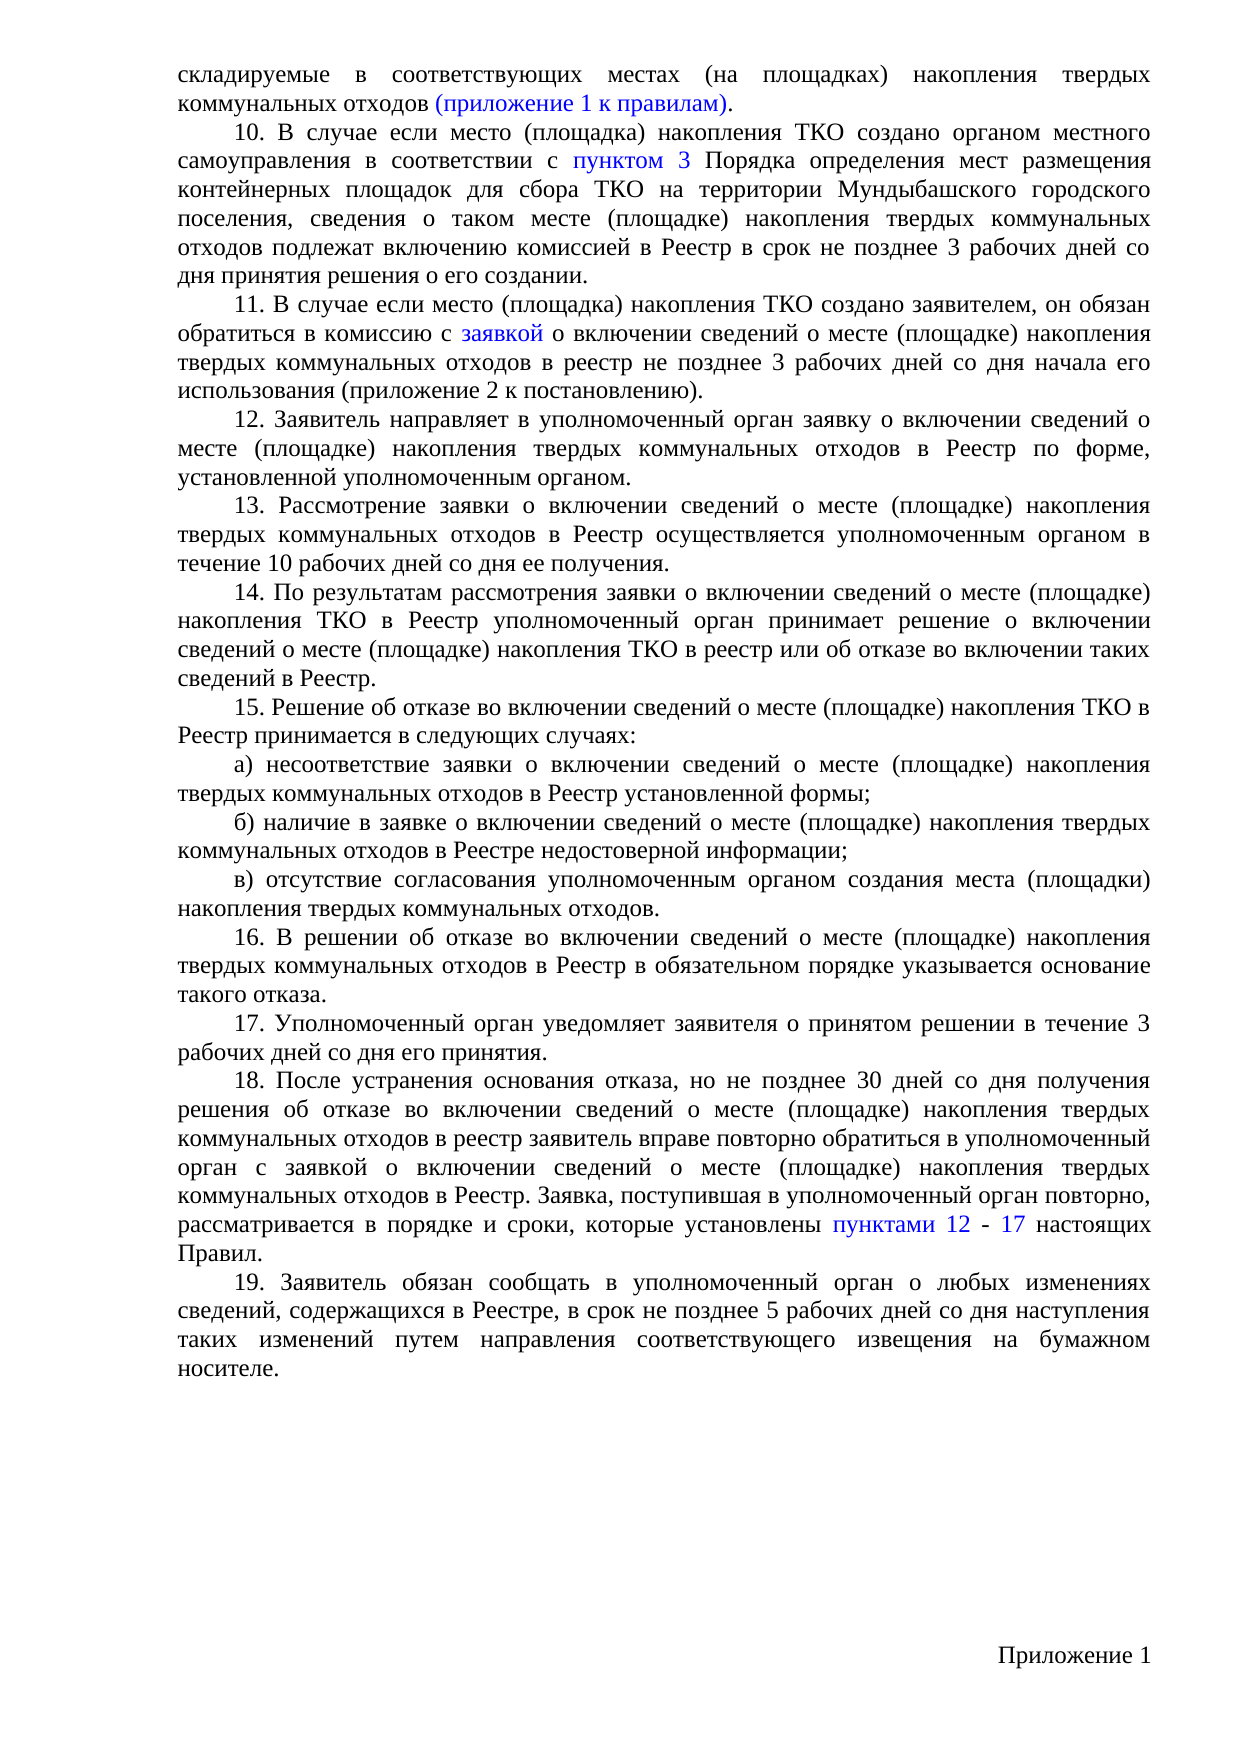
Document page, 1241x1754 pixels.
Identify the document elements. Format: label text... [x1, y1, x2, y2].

text 16. В решении об отказе во включении сведений о месте (площадке) накопления твердых коммунальных отходов в Реестр в обязательном порядке указывается основание такого отказа. [177, 922, 1152, 1008]
text Приложение 1 [177, 1640, 1152, 1669]
text 12. Заявитель направляет в уполномоченный орган заявку о включении сведений о месте (площадке) накопления твердых коммунальных отходов в Реестр по форме, установленной уполномоченным органом. [177, 404, 1152, 490]
text 11. В случае если место (площадка) накопления ТКО создано заявителем, он обязан обратиться в комиссию с заявкой о включении сведений о месте (площадке) накопления твердых коммунальных отходов в реестр не позднее 3 рабочих дней со дня начала его использования (приложение 2 к постановлению). [177, 289, 1152, 404]
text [177, 59, 1152, 117]
text 14. По результатам рассмотрения заявки о включении сведений о месте (площадке) накопления ТКО в Реестр уполномоченный орган принимает решение о включении сведений о месте (площадке) накопления ТКО в реестр или об отказе во включении таких сведений в Реестр. [177, 577, 1152, 692]
text а) несоответствие заявки о включении сведений о месте (площадке) накопления твердых коммунальных отходов в Реестр установленной формы; [177, 749, 1152, 807]
text 18. После устранения основания отказа, но не позднее 30 дней со дня получения решения об отказе во включении сведений о месте (площадке) накопления твердых коммунальных отходов в реестр заявитель вправе повторно обратиться в уполномоченный орган с заявкой о включении сведений о месте (площадке) накопления твердых коммунальных отходов в Реестр. Заявка, поступившая в уполномоченный орган повторно, рассматривается в порядке и сроки, которые установлены пунктами 12 - 17 настоящих Правил. [177, 1065, 1152, 1267]
text 15. Решение об отказе во включении сведений о месте (площадке) накопления ТКО в Реестр принимается в следующих случаях: [177, 692, 1152, 749]
text 17. Уполномоченный орган уведомляет заявителя о принятом решении в течение 3 рабочих дней со дня его принятия. [177, 1008, 1152, 1065]
text 13. Рассмотрение заявки о включении сведений о месте (площадке) накопления твердых коммунальных отходов в Реестр осуществляется уполномоченным органом в течение 10 рабочих дней со дня ее получения. [177, 490, 1152, 577]
text 19. Заявитель обязан сообщать в уполномоченный орган о любых изменениях сведений, содержащихся в Реестре, в срок не позднее 5 рабочих дней со дня наступления таких изменений путем направления соответствующего извещения на бумажном носителе. [177, 1267, 1152, 1382]
text 10. В случае если место (площадка) накопления ТКО создано органом местного самоуправления в соответствии с пунктом 3 Порядка определения мест размещения контейнерных площадок для сбора ТКО на территории Мундыбашского городского поселения, сведения о таком месте (площадке) накопления твердых коммунальных отходов подлежат включению комиссией в Реестр в срок не позднее 3 рабочих дней со дня принятия решения о его создании. [177, 117, 1152, 289]
text в) отсутствие согласования уполномоченным органом создания места (площадки) накопления твердых коммунальных отходов. [177, 864, 1152, 922]
text б) наличие в заявке о включении сведений о месте (площадке) накопления твердых коммунальных отходов в Реестре недостоверной информации; [177, 807, 1152, 864]
